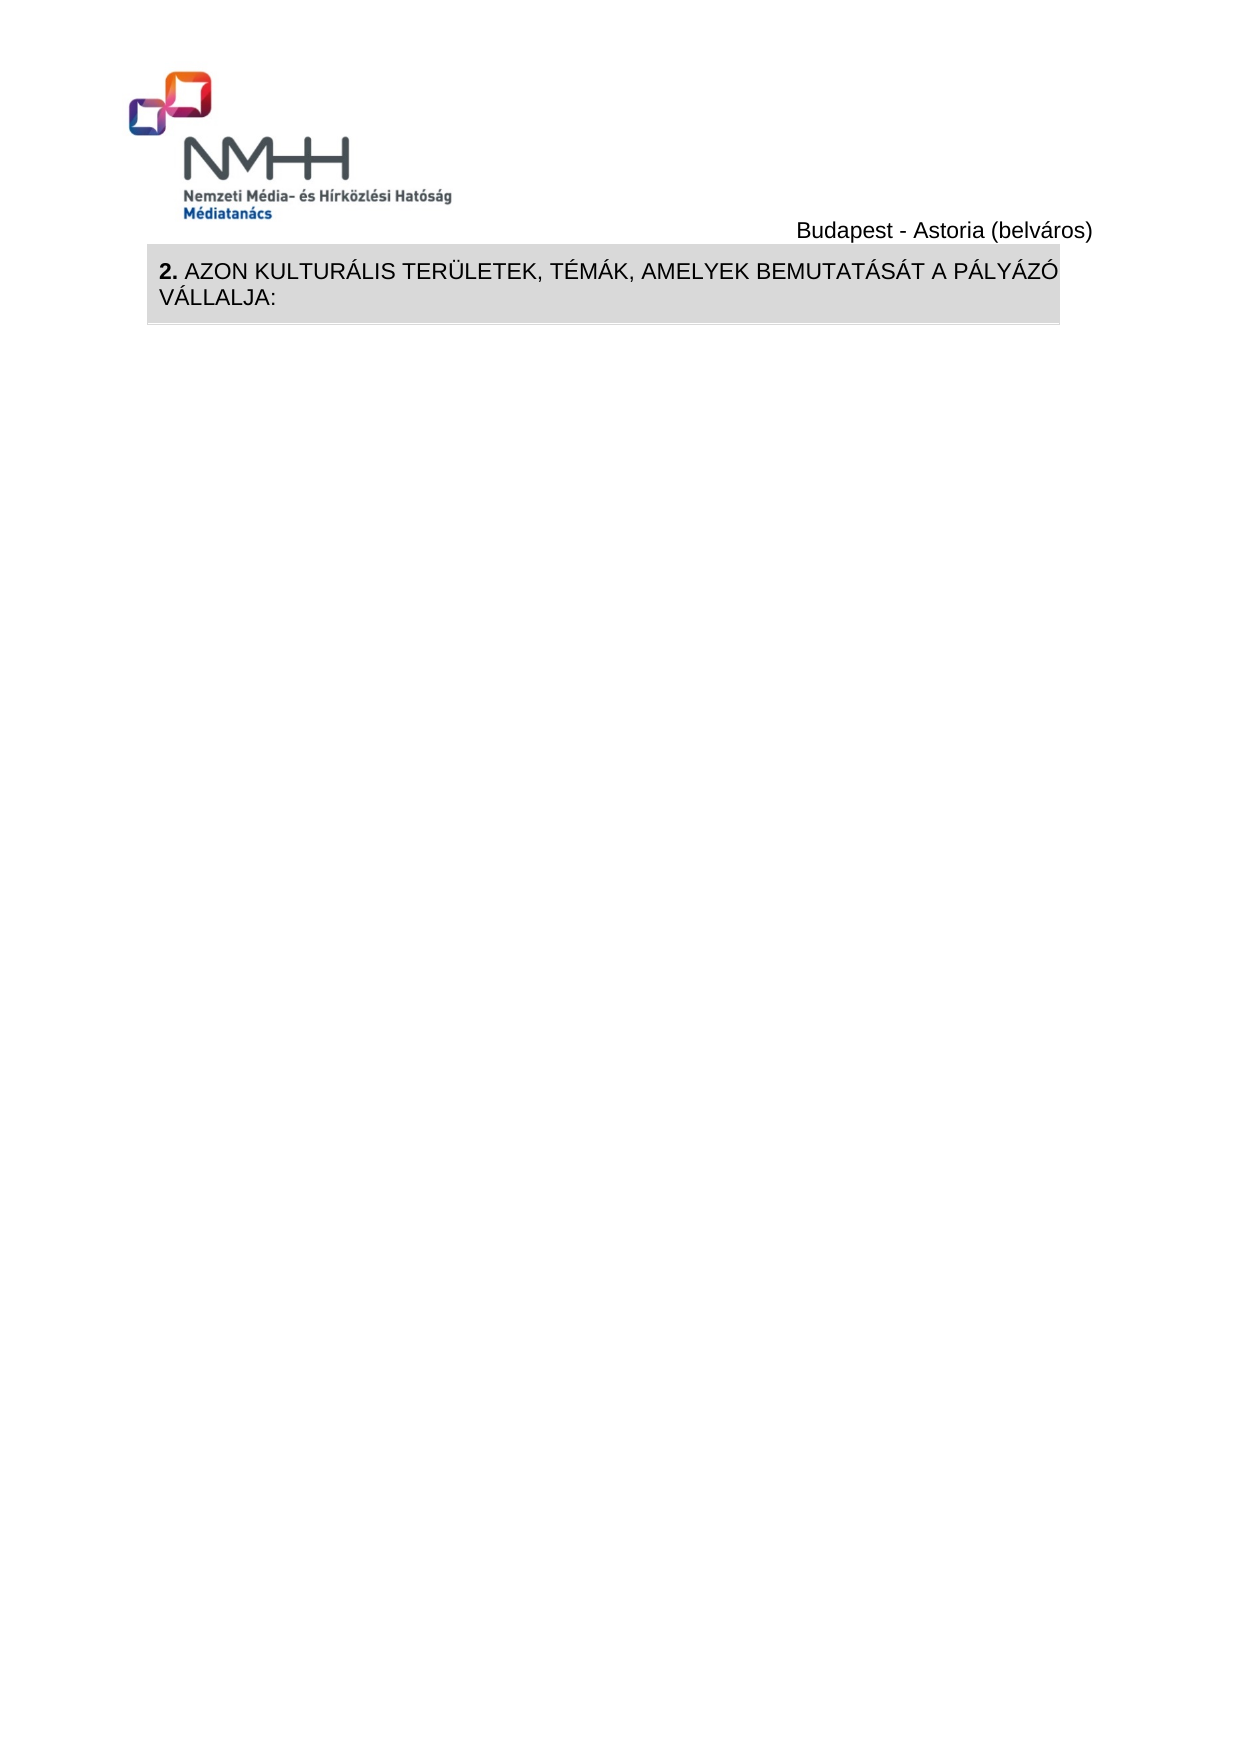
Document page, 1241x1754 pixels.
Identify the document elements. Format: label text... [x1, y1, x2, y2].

picture [110, 60, 466, 232]
table_header 2. AZON KULTURÁLIS TERÜLETEK, TÉMÁK, AMELYEK BEMUTATÁSÁT A PÁLYÁZÓ VÁLLALJA: [148, 245, 1059, 323]
